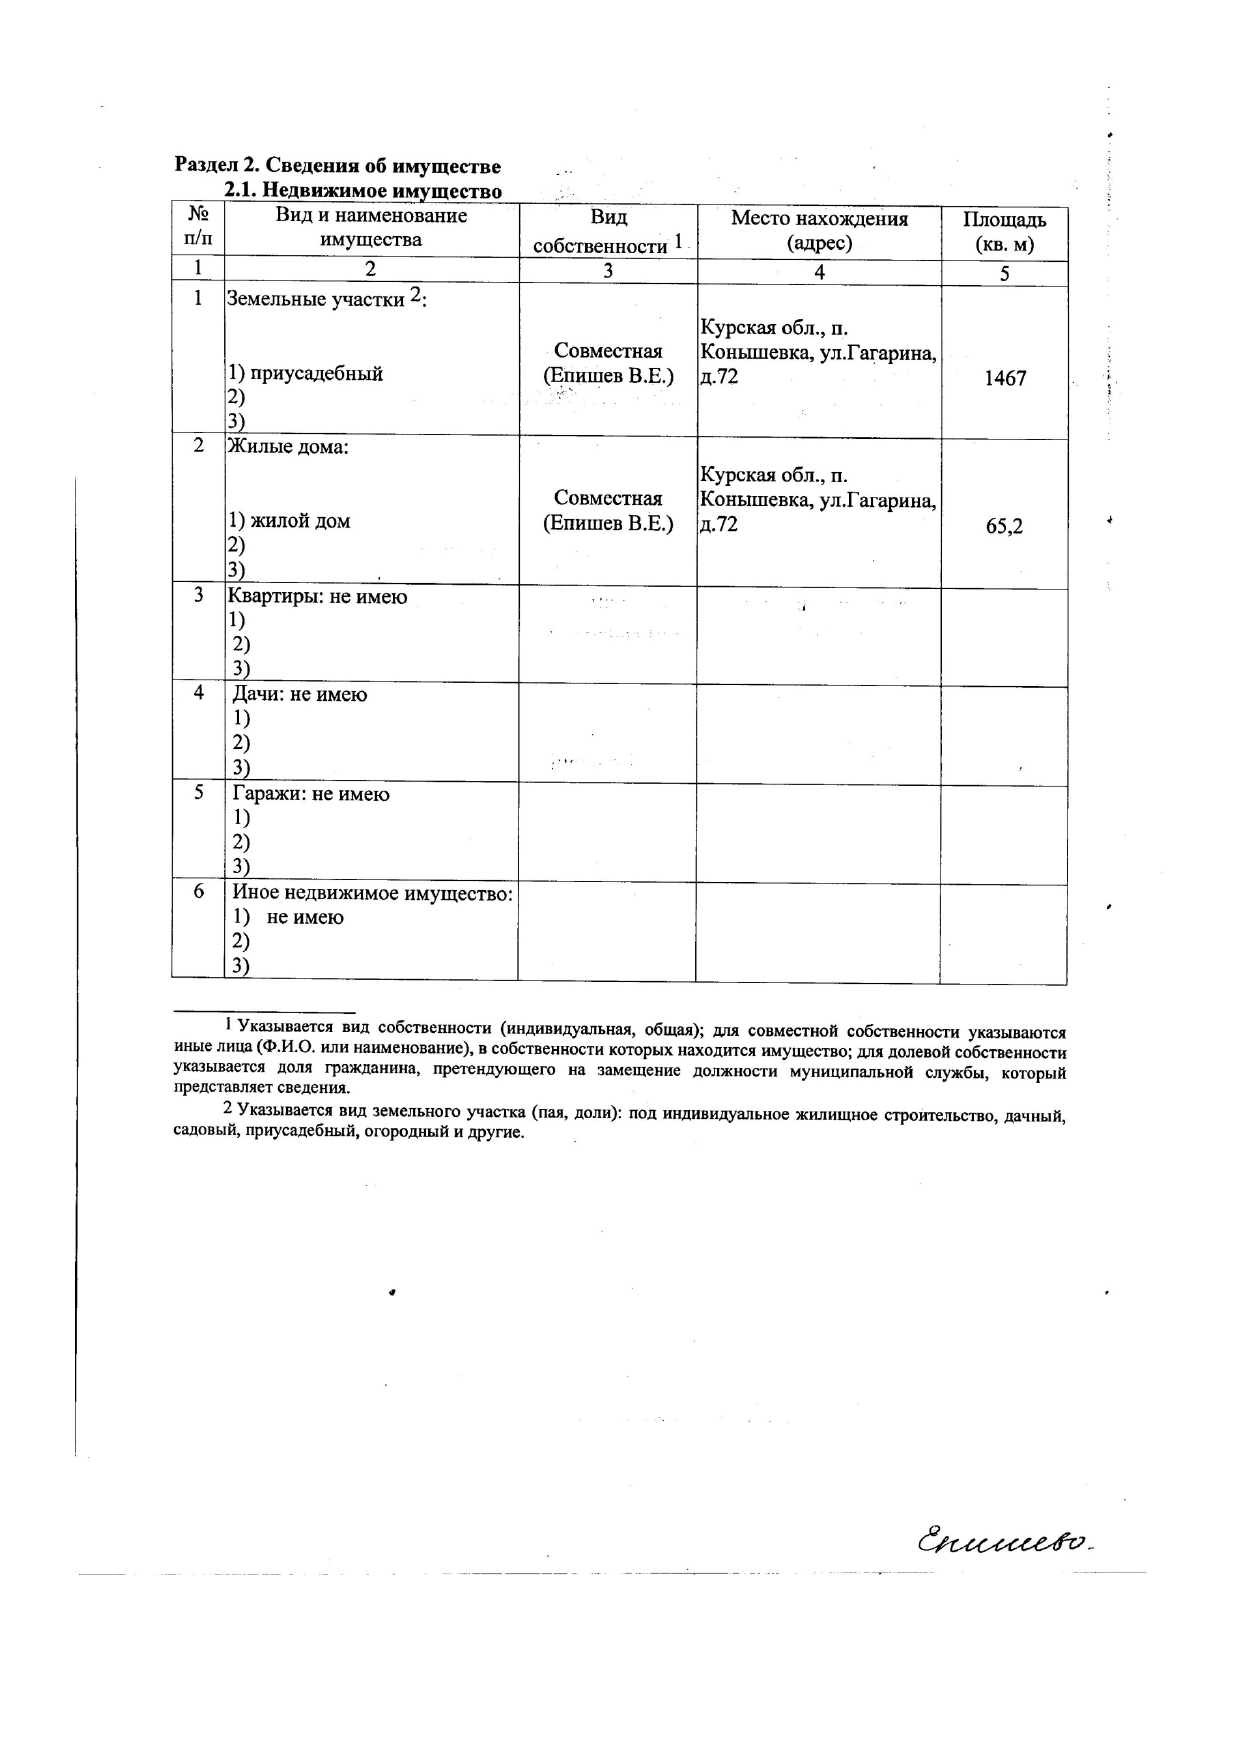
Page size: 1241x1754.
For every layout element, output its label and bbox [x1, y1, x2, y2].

picture [75, 75, 1166, 1575]
